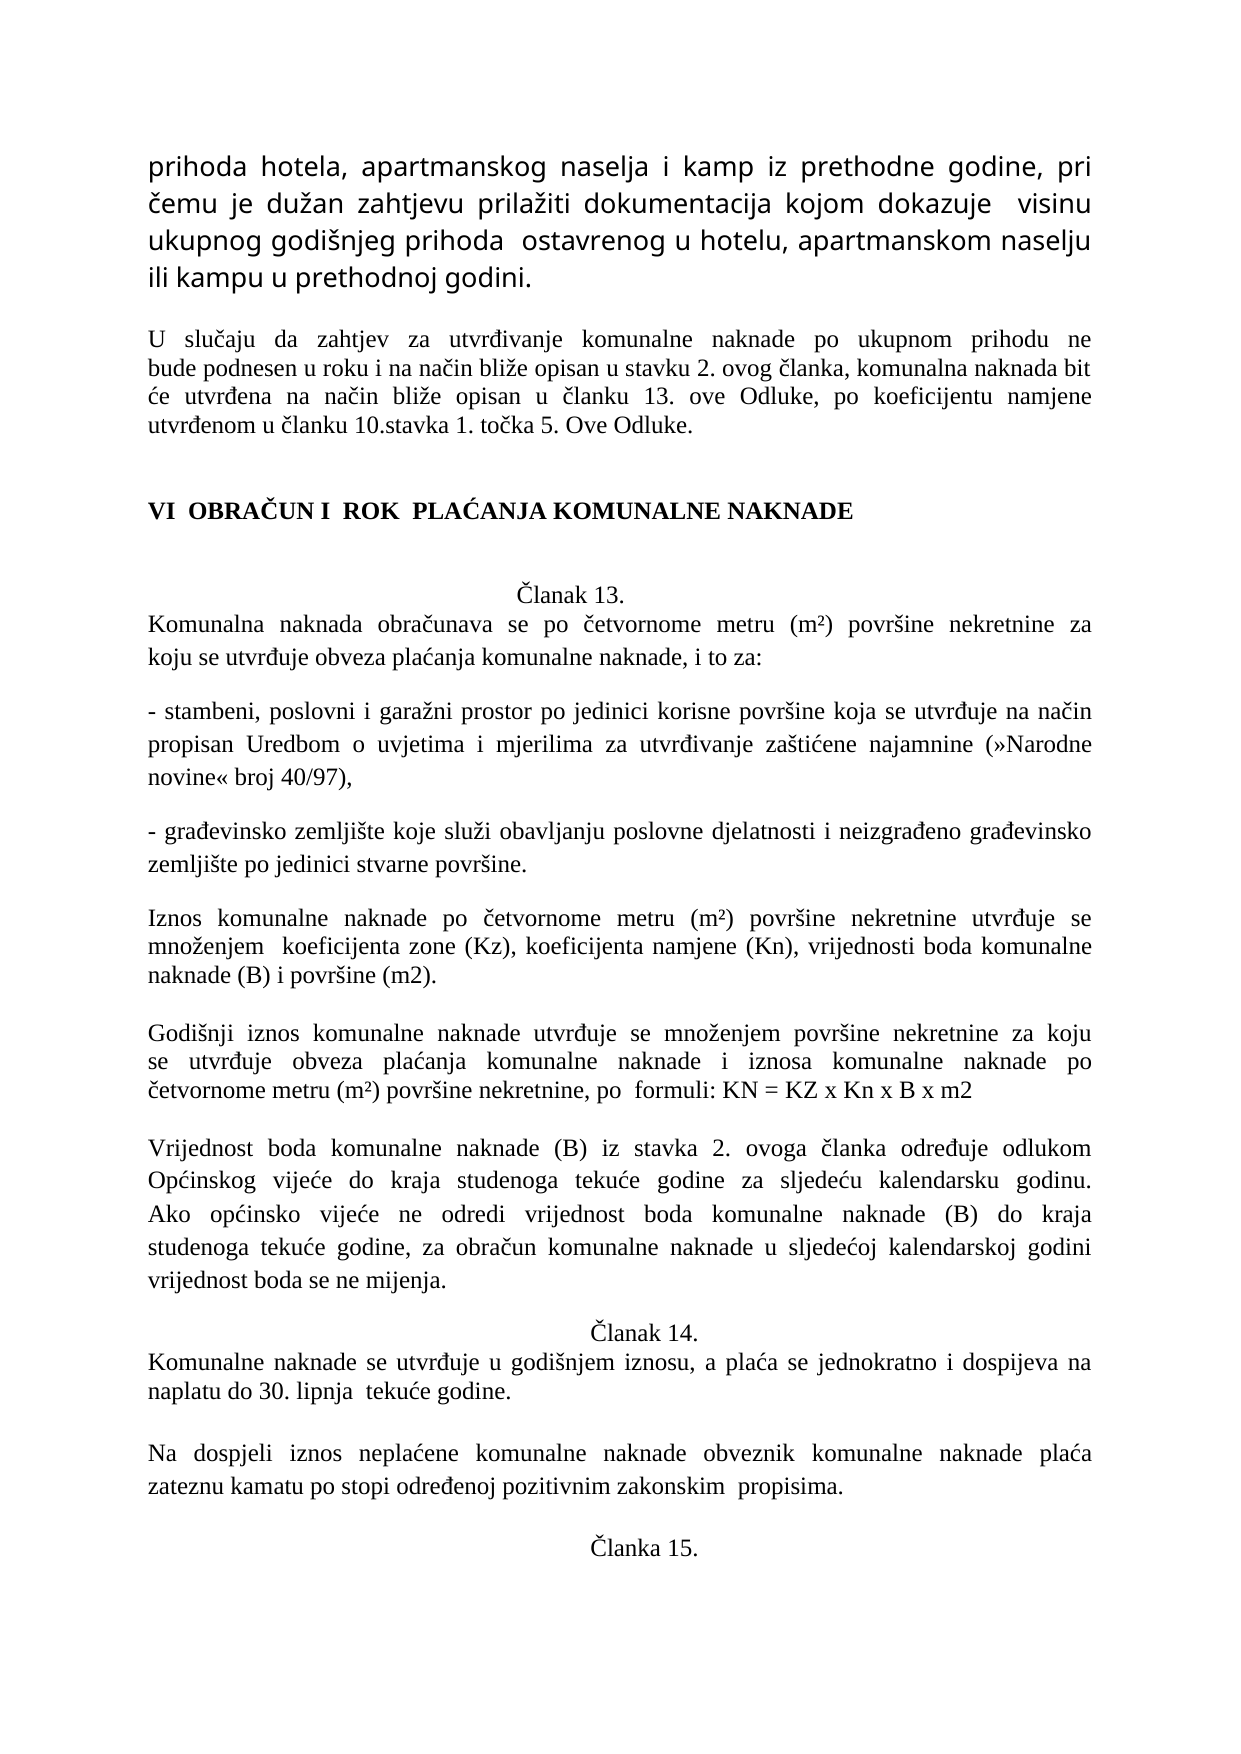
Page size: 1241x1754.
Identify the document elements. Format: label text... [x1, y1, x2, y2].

text - građevinsko zemljište koje služi obavljanju poslovne djelatnosti i neizgrađeno građevinsko zemljište po jedinici stvarne površine. [148, 816, 1093, 877]
text Članka 15. [148, 1533, 1093, 1561]
text VI OBRAČUN I ROK PLAĆANJA KOMUNALNE NAKNADE [148, 496, 1093, 525]
text Vrijednost boda komunalne naknade (B) iz stavka 2. ovoga članka određuje odlukom Općinskog vijeće do kraja studenoga tekuće godine za sljedeću kalendarsku godinu. Ako općinsko vijeće ne odredi vrijednost boda komunalne naknade (B) do kraja studenoga tekuće godine, za obračun komunalne naknade u sljedećoj kalendarskoj godini vrijednost boda se ne mijenja. [148, 1133, 1093, 1293]
text Komunalne naknade se utvrđuje u godišnjem iznosu, a plaća se jednokratno i dospijeva na naplatu do 30. lipnja tekuće godine. [148, 1347, 1093, 1405]
text Članak 13. [443, 580, 1093, 609]
text U slučaju da zahtjev za utvrđivanje komunalne naknade po ukupnom prihodu ne bude podnesen u roku i na način bliže opisan u stavku 2. ovog članka, komunalna naknada bit će utvrđena na način bliže opisan u članku 13. ove Odluke, po koeficijentu namjene utvrđenom u članku 10.stavka 1. točka 5. Ove Odluke. [148, 324, 1093, 439]
text - stambeni, poslovni i garažni prostor po jedinici korisne površine koja se utvrđuje na način propisan Uredbom o uvjetima i mjerilima za utvrđivanje zaštićene najamnine (»Narodne novine« broj 40/97), [148, 696, 1093, 791]
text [148, 148, 1093, 295]
text Na dospjeli iznos neplaćene komunalne naknade obveznik komunalne naknade plaća zateznu kamatu po stopi određenoj pozitivnim zakonskim propisima. [148, 1438, 1093, 1499]
text Članak 14. [148, 1318, 1093, 1347]
text Godišnji iznos komunalne naknade utvrđuje se množenjem površine nekretnine za koju se utvrđuje obveza plaćanja komunalne naknade i iznosa komunalne naknade po četvornome metru (m²) površine nekretnine, po formuli: KN = KZ x Kn x B x m2 [148, 1018, 1093, 1104]
text Iznos komunalne naknade po četvornome metru (m²) površine nekretnine utvrđuje se množenjem koeficijenta zone (Kz), koeficijenta namjene (Kn), vrijednosti boda komunalne naknade (B) i površine (m2). [148, 903, 1093, 989]
text Komunalna naknada obračunava se po četvornome metru (m²) površine nekretnine za koju se utvrđuje obveza plaćanja komunalne naknade, i to za: [148, 609, 1093, 671]
